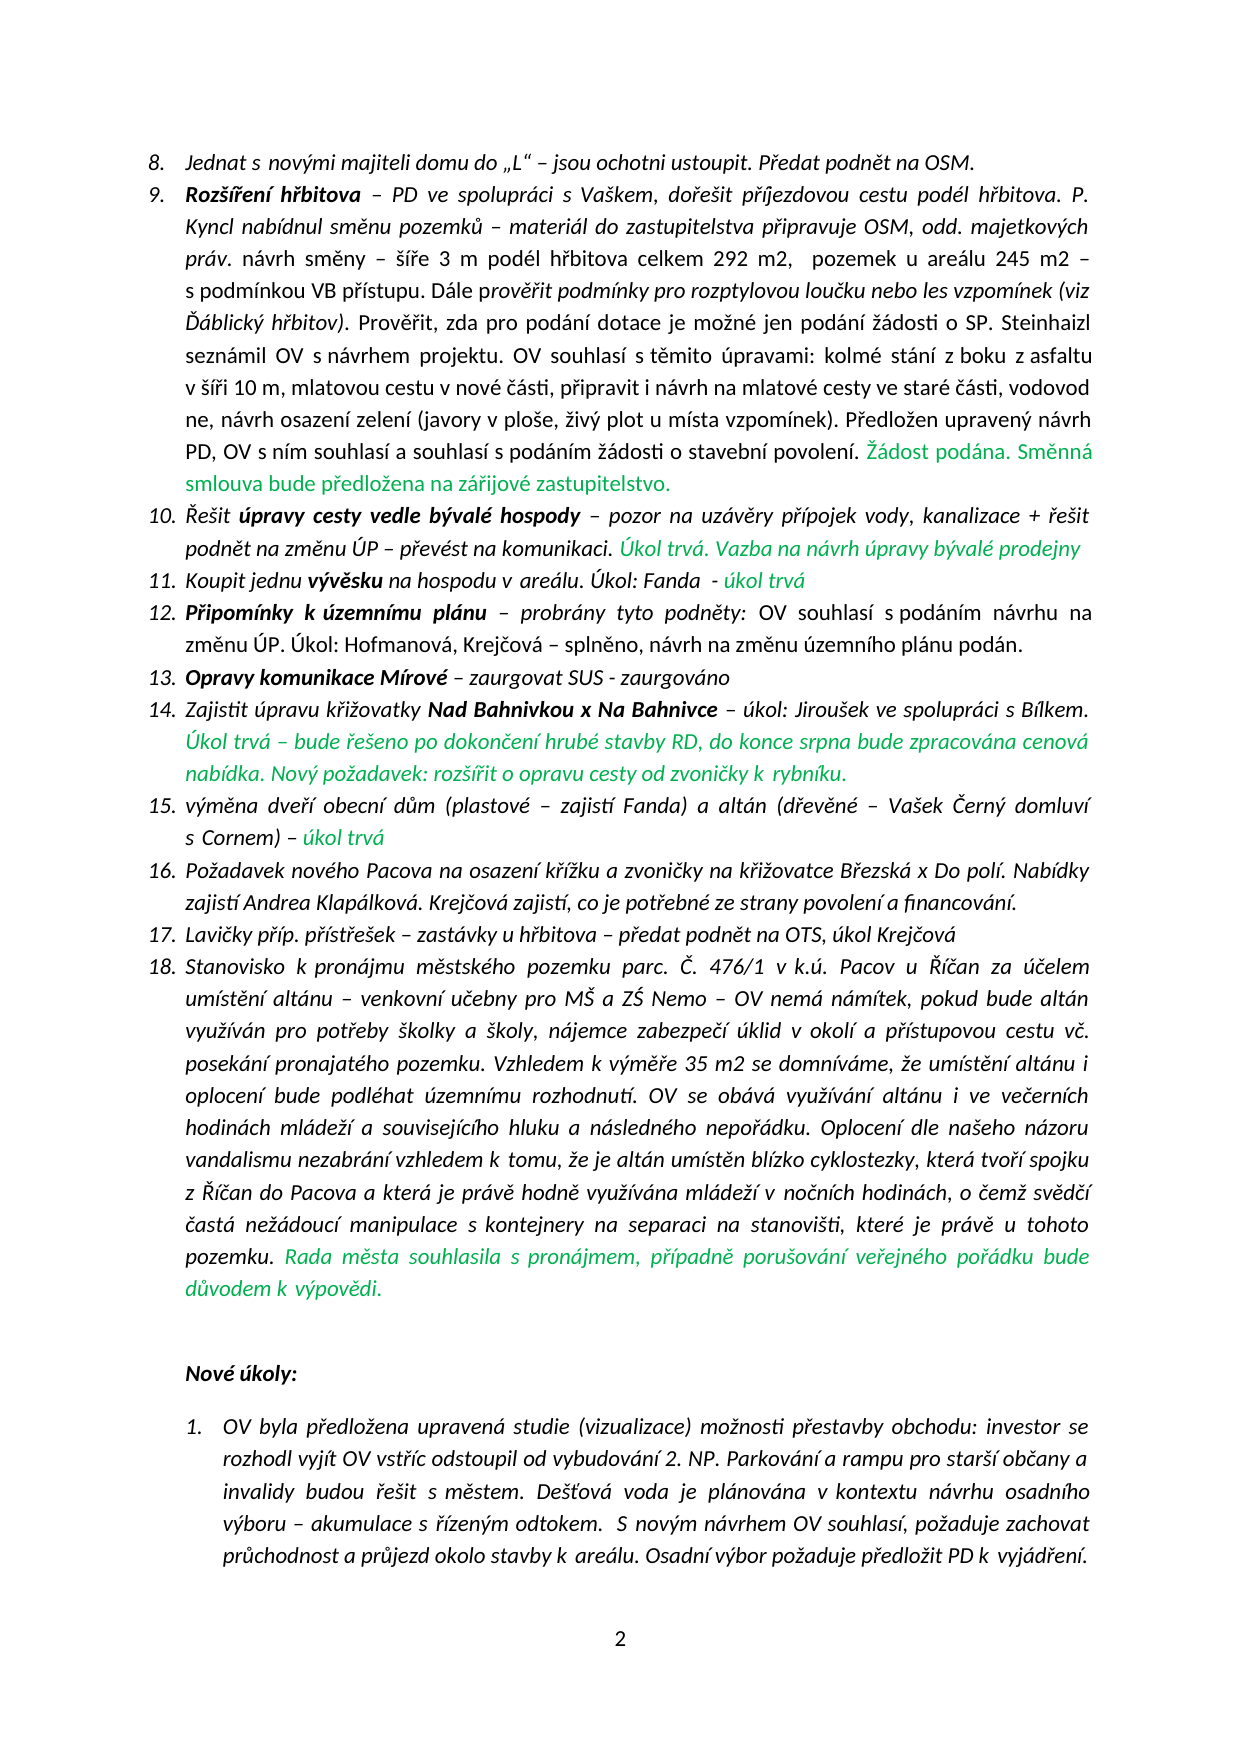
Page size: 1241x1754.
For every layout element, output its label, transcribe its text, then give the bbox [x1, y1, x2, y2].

list Opravy komunikace Mírové – zaurgovat SUS - zaurgováno [148, 663, 1093, 691]
list Připomínky k územnímu plánu – probrány tyto podněty: OV souhlasí s podáním návrhu na změnu ÚP. Úkol: Hofmanová, Krejčová – splněno, návrh na změnu územního plánu podán. [148, 598, 1093, 658]
list Zajistit úpravu křižovatky Nad Bahnivkou x Na Bahnivce – úkol: Jiroušek ve spolupráci s Bílkem. Úkol trvá – bude řešeno po dokončení hrubé stavby RD, do konce srpna bude zpracována cenová nabídka. Nový požadavek: rozšířit o opravu cesty od zvoničky k rybníku. [148, 695, 1093, 787]
list OV byla předložena upravená studie (vizualizace) možnosti přestavby obchodu: investor se rozhodl vyjít OV vstříc odstoupil od vybudování 2. NP. Parkování a rampu pro starší občany a invalidy budou řešit s městem. Dešťová voda je plánována v kontextu návrhu osadního výboru – akumulace s řízeným odtokem. S novým návrhem OV souhlasí, požaduje zachovat průchodnost a průjezd okolo stavby k areálu. Osadní výbor požaduje předložit PD k vyjádření. [185, 1412, 1093, 1569]
list Koupit jednu vývěsku na hospodu v areálu. Úkol: Fanda - úkol trvá [148, 566, 1093, 594]
list Lavičky příp. přístřešek – zastávky u hřbitova – předat podnět na OTS, úkol Krejčová [148, 920, 1093, 948]
text Nové úkoly: [185, 1359, 1093, 1387]
list Jednat s novými majiteli domu do „L“ – jsou ochotni ustoupit. Předat podnět na OSM. [148, 148, 1093, 176]
list Rozšíření hřbitova – PD ve spolupráci s Vaškem, dořešit příjezdovou cestu podél hřbitova. P. Kyncl nabídnul směnu pozemků – materiál do zastupitelstva připravuje OSM, odd. majetkových práv. návrh směny – šíře 3 m podél hřbitova celkem 292 m2, pozemek u areálu 245 m2 – s podmínkou VB přístupu. Dále prověřit podmínky pro rozptylovou loučku nebo les vzpomínek (viz Ďáblický hřbitov). Prověřit, zda pro podání dotace je možné jen podání žádosti o SP. Steinhaizl seznámil OV s návrhem projektu. OV souhlasí s těmito úpravami: kolmé stání z boku z asfaltu v šíři 10 m, mlatovou cestu v nové části, připravit i návrh na mlatové cesty ve staré části, vodovod ne, návrh osazení zelení (javory v ploše, živý plot u místa vzpomínek). Předložen upravený návrh PD, OV s ním souhlasí a souhlasí s podáním žádosti o stavební povolení. Žádost podána. Směnná smlouva bude předložena na zářijové zastupitelstvo. [148, 180, 1093, 497]
list Požadavek nového Pacova na osazení křížku a zvoničky na křižovatce Březská x Do polí. Nabídky zajistí Andrea Klapálková. Krejčová zajistí, co je potřebné ze strany povolení a financování. [148, 856, 1093, 916]
list Stanovisko k pronájmu městského pozemku parc. Č. 476/1 v k.ú. Pacov u Říčan za účelem umístění altánu – venkovní učebny pro MŠ a ZŚ Nemo – OV nemá námítek, pokud bude altán využíván pro potřeby školky a školy, nájemce zabezpečí úklid v okolí a přístupovou cestu vč. posekání pronajatého pozemku. Vzhledem k výměře 35 m2 se domníváme, že umístění altánu i oplocení bude podléhat územnímu rozhodnutí. OV se obává využívání altánu i ve večerních hodinách mládeží a souvisejícího hluku a následného nepořádku. Oplocení dle našeho názoru vandalismu nezabrání vzhledem k tomu, že je altán umístěn blízko cyklostezky, která tvoří spojku z Říčan do Pacova a která je právě hodně využívána mládeží v nočních hodinách, o čemž svědčí častá nežádoucí manipulace s kontejnery na separaci na stanovišti, které je právě u tohoto pozemku. Rada města souhlasila s pronájmem, případně porušování veřejného pořádku bude důvodem k výpovědi. [148, 952, 1093, 1302]
list výměna dveří obecní dům (plastové – zajistí Fanda) a altán (dřevěné – Vašek Černý domluví s Cornem) – úkol trvá [148, 791, 1093, 852]
list Řešit úpravy cesty vedle bývalé hospody – pozor na uzávěry přípojek vody, kanalizace + řešit podnět na změnu ÚP – převést na komunikaci. Úkol trvá. Vazba na návrh úpravy bývalé prodejny [148, 502, 1093, 562]
